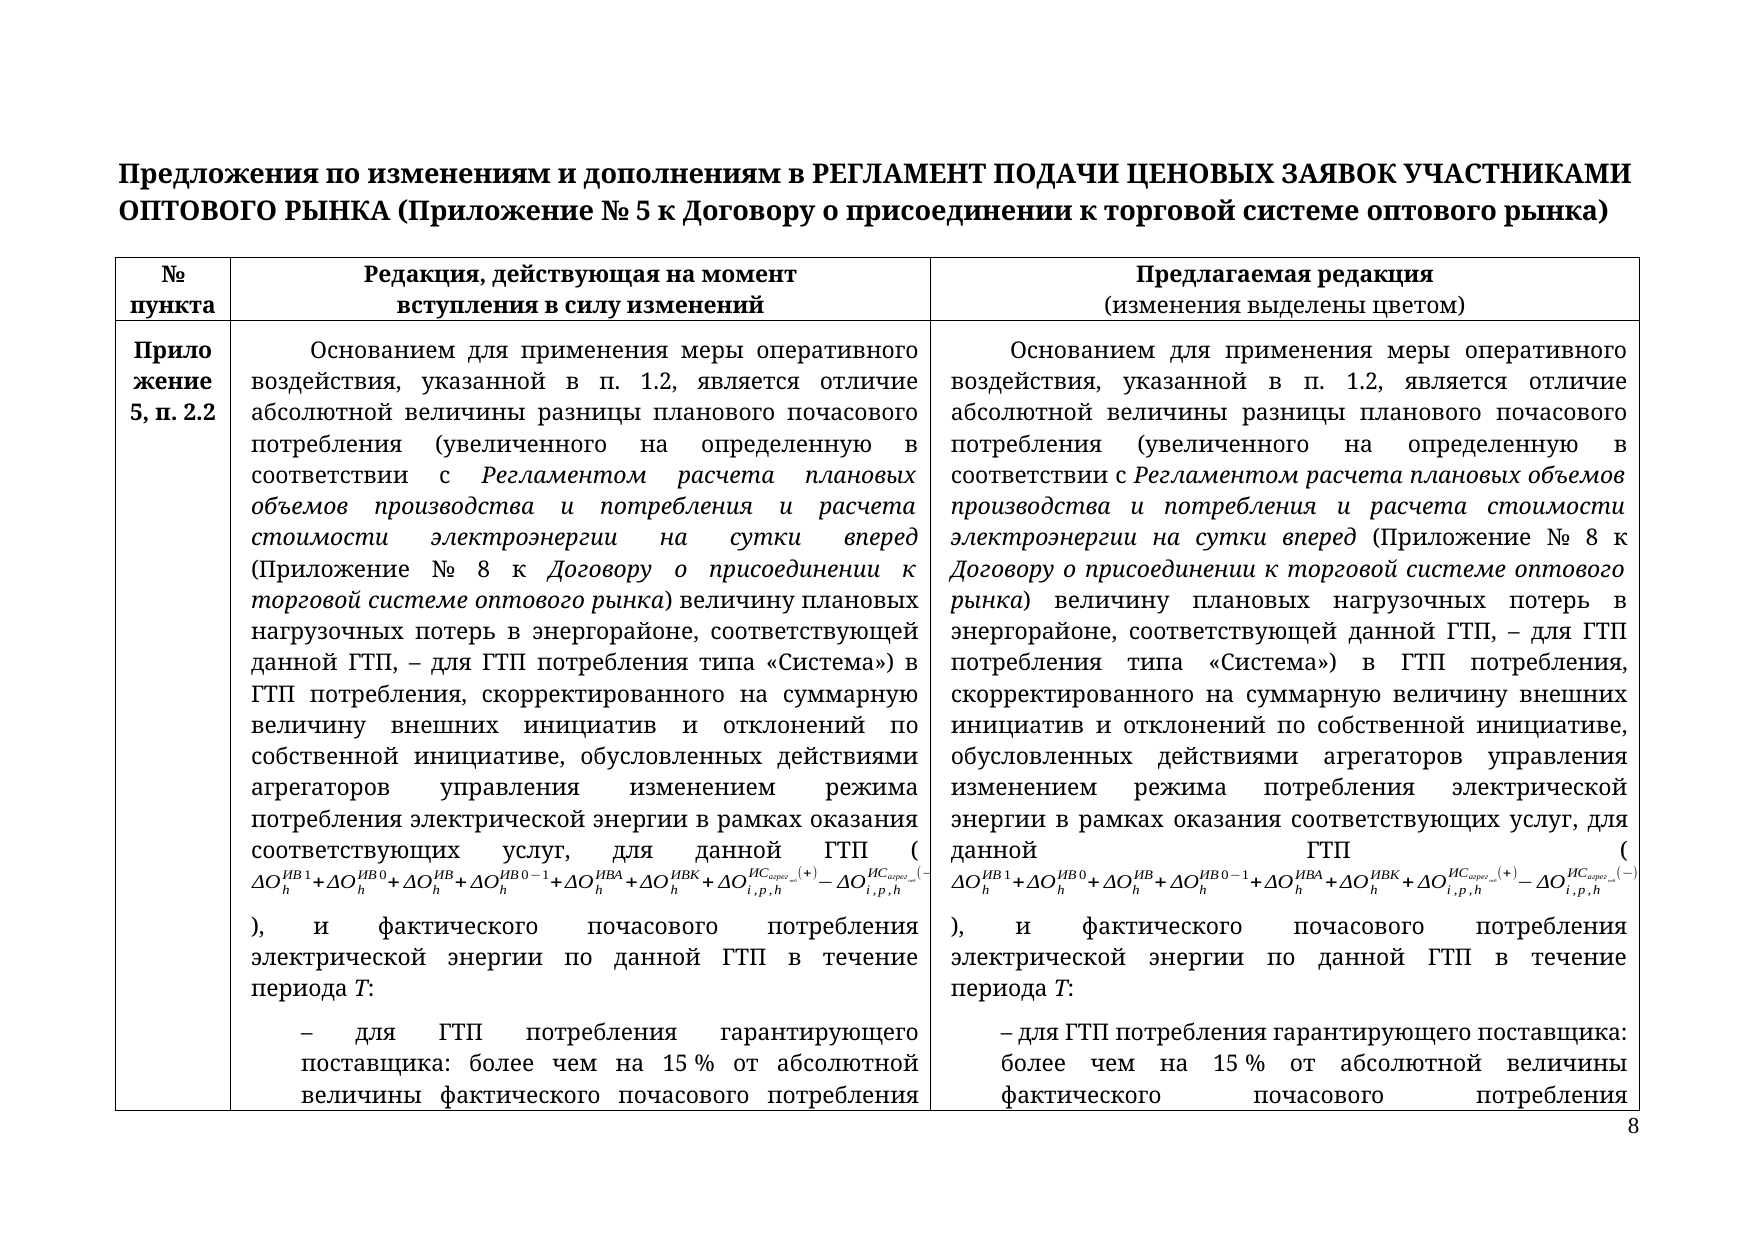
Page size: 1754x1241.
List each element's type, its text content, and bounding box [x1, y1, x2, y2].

table_cell Приложение 5, п. 2.2 [116, 321, 230, 1110]
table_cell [231, 321, 930, 1110]
subtitle Предложения по изменениям и дополнениям в РЕГЛАМЕНТ ПОДАЧИ ЦЕНОВЫХ ЗАЯВОК УЧАСТНИКАМИ ОПТОВОГО РЫНКА (Приложение № 5 к Договору о присоединении к торговой системе оптового рынка) [118, 155, 1639, 229]
table_header № пункта [116, 258, 230, 320]
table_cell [931, 321, 1639, 1110]
table_header Предлагаемая редакция (изменения выделены цветом) [931, 258, 1639, 320]
table_header Редакция, действующая на момент вступления в силу изменений [231, 258, 930, 320]
